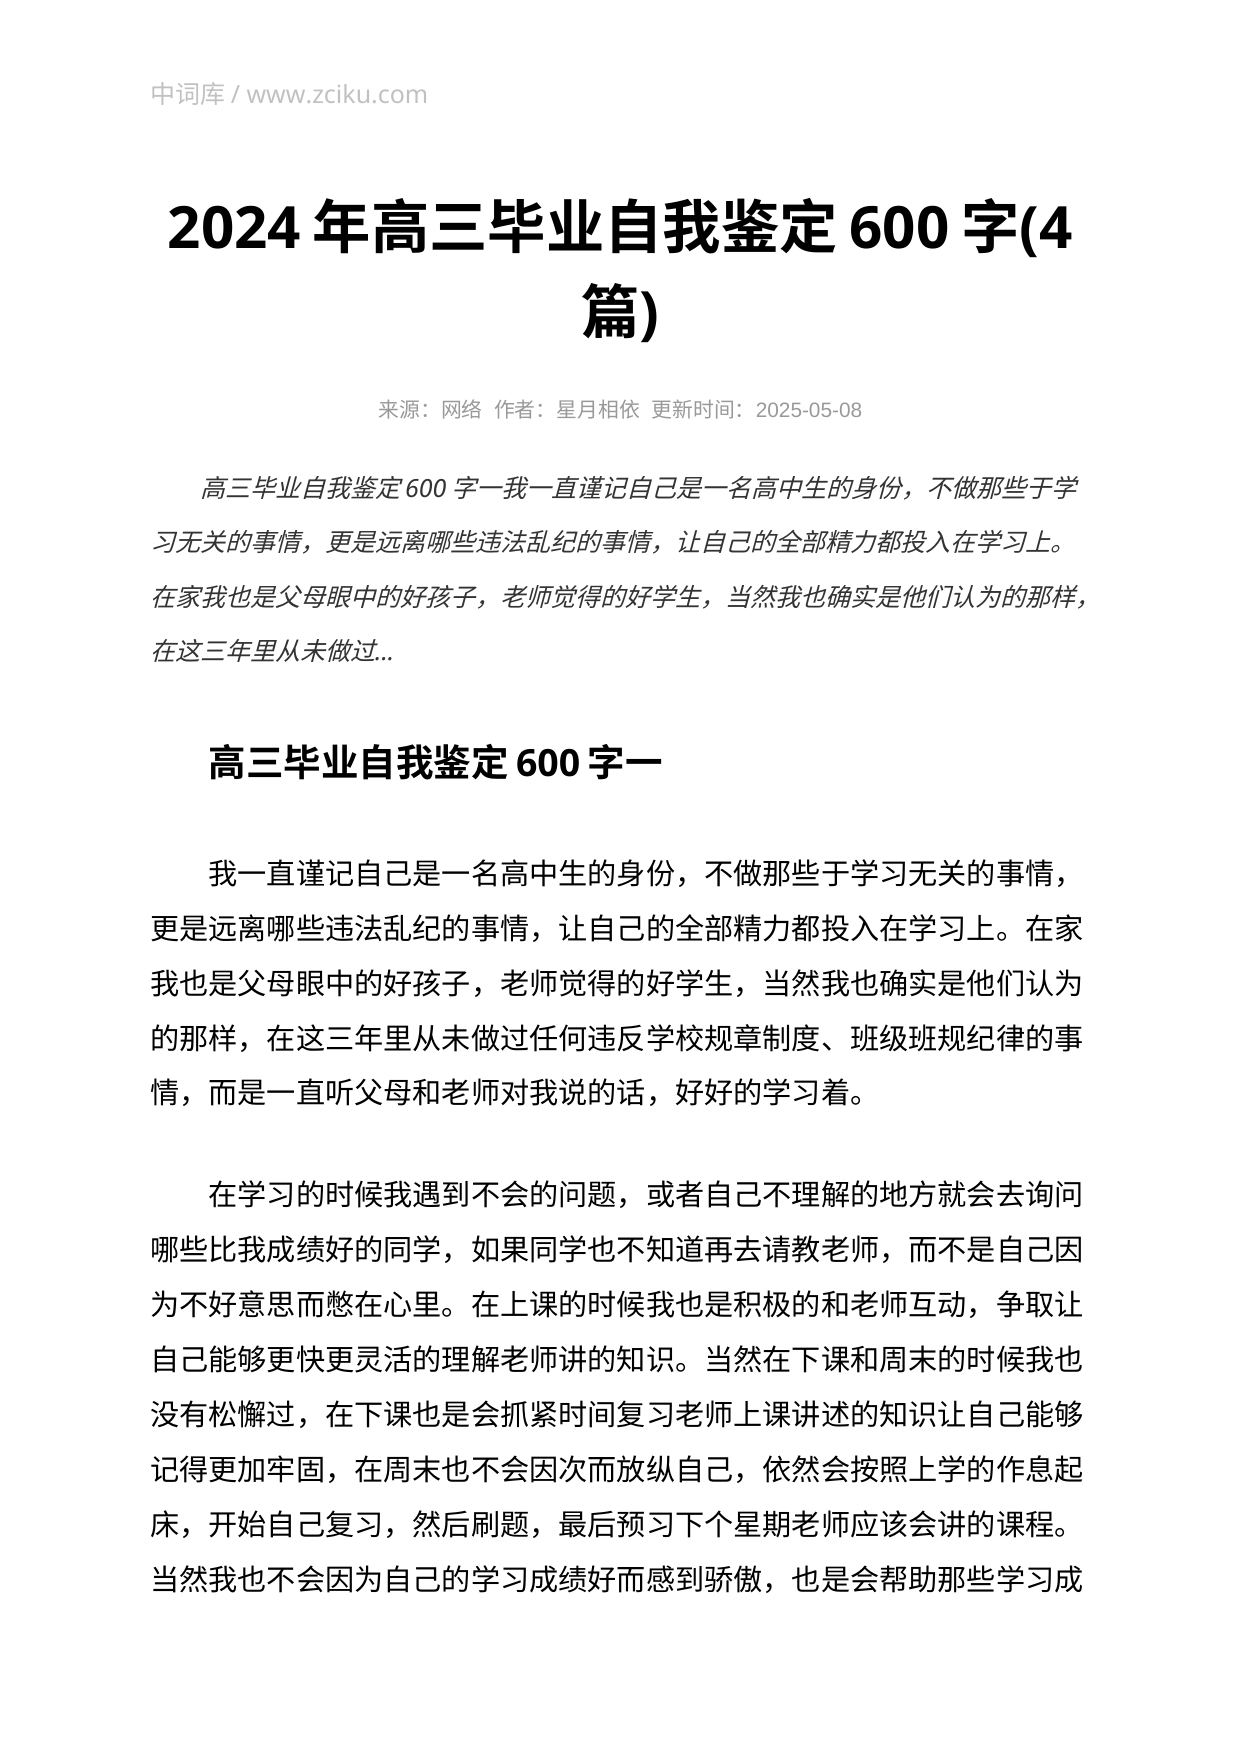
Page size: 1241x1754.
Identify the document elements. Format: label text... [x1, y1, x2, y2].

text 我一直谨记自己是一名高中生的身份，不做那些于学习无关的事情，更是远离哪些违法乱纪的事情，让自己的全部精力都投入在学习上。在家我也是父母眼中的好孩子，老师觉得的好学生，当然我也确实是他们认为的那样，在这三年里从未做过任何违反学校规章制度、班级班规纪律的事情，而是一直听父母和老师对我说的话，好好的学习着。 [150, 851, 1090, 1112]
text 来源：网络 作者：星月相依 更新时间：2025-05-08 [150, 398, 1090, 422]
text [150, 1172, 1090, 1598]
text 高三毕业自我鉴定600字一 [150, 733, 1090, 787]
text 高三毕业自我鉴定600字一我一直谨记自己是一名高中生的身份，不做那些于学习无关的事情，更是远离哪些违法乱纪的事情，让自己的全部精力都投入在学习上。在家我也是父母眼中的好孩子，老师觉得的好学生，当然我也确实是他们认为的那样，在这三年里从未做过... [150, 468, 1090, 668]
subtitle 2024年高三毕业自我鉴定600字(4篇) [150, 181, 1090, 351]
